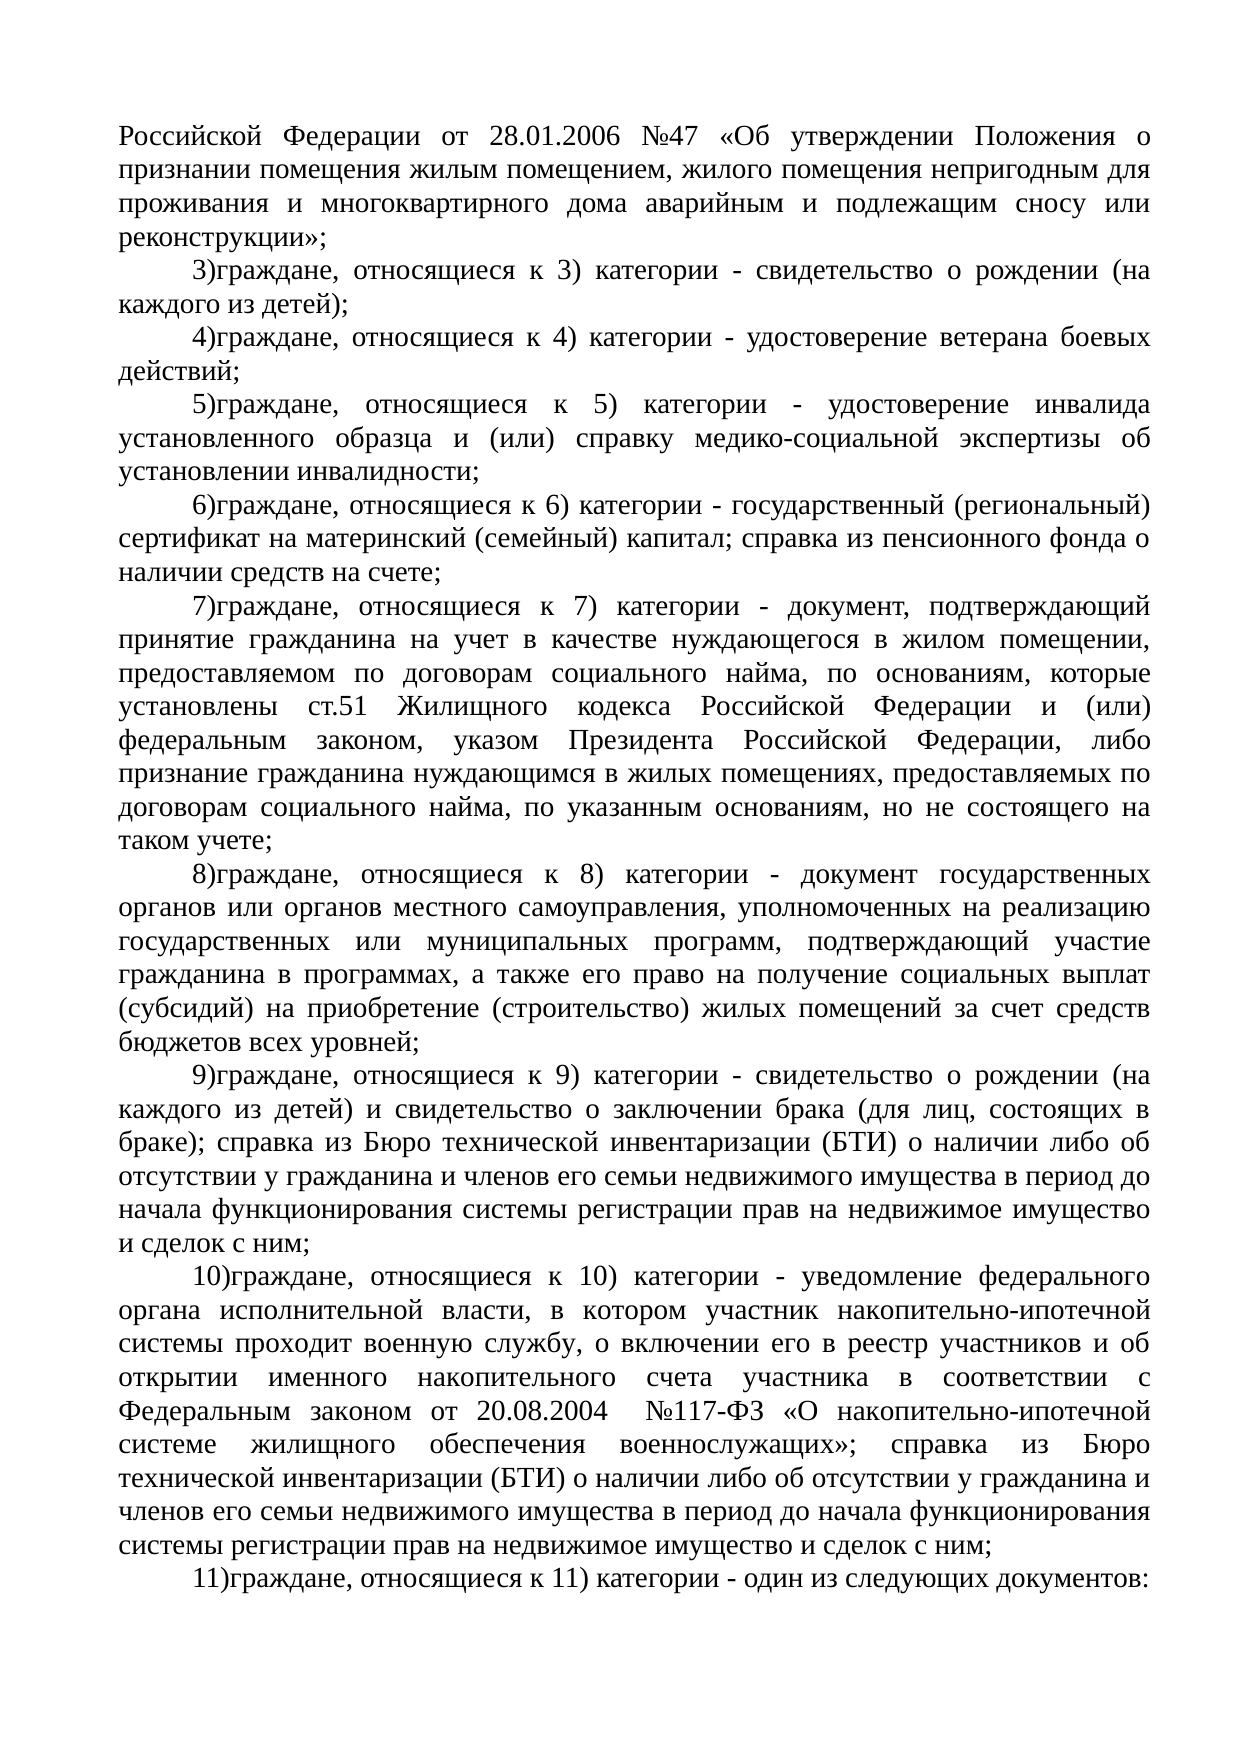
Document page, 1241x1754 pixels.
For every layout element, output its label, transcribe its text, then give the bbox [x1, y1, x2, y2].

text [118, 118, 1152, 252]
text 5)граждане, относящиеся к 5) категории - удостоверение инвалида установленного образца и (или) справку медико-социальной экспертизы об установлении инвалидности; [118, 386, 1152, 487]
text 8)граждане, относящиеся к 8) категории - документ государственных органов или органов местного самоуправления, уполномоченных на реализацию государственных или муниципальных программ, подтверждающий участие гражданина в программах, а также его право на получение социальных выплат (субсидий) на приобретение (строительство) жилых помещений за счет средств бюджетов всех уровней; [118, 856, 1152, 1057]
text 7)граждане, относящиеся к 7) категории - документ, подтверждающий принятие гражданина на учет в качестве нуждающегося в жилом помещении, предоставляемом по договорам социального найма, по основаниям, которые установлены ст.51 Жилищного кодекса Российской Федерации и (или) федеральным законом, указом Президента Российской Федерации, либо признание гражданина нуждающимся в жилых помещениях, предоставляемых по договорам социального найма, по указанным основаниям, но не состоящего на таком учете; [118, 588, 1152, 856]
text 6)граждане, относящиеся к 6) категории - государственный (региональный) сертификат на материнский (семейный) капитал; справка из пенсионного фонда о наличии средств на счете; [118, 487, 1152, 588]
text 3)граждане, относящиеся к 3) категории - свидетельство о рождении (на каждого из детей); [118, 252, 1152, 319]
text 4)граждане, относящиеся к 4) категории - удостоверение ветерана боевых действий; [118, 319, 1152, 386]
text 11)граждане, относящиеся к 11) категории - один из следующих документов: [118, 1560, 1152, 1594]
text 10)граждане, относящиеся к 10) категории - уведомление федерального органа исполнительной власти, в котором участник накопительно-ипотечной системы проходит военную службу, о включении его в реестр участников и об открытии именного накопительного счета участника в соответствии с Федеральным законом от 20.08.2004 №117-ФЗ «О накопительно-ипотечной системе жилищного обеспечения военнослужащих»; справка из Бюро технической инвентаризации (БТИ) о наличии либо об отсутствии у гражданина и членов его семьи недвижимого имущества в период до начала функционирования системы регистрации прав на недвижимое имущество и сделок с ним; [118, 1258, 1152, 1560]
text 9)граждане, относящиеся к 9) категории - свидетельство о рождении (на каждого из детей) и свидетельство о заключении брака (для лиц, состоящих в браке); справка из Бюро технической инвентаризации (БТИ) о наличии либо об отсутствии у гражданина и членов его семьи недвижимого имущества в период до начала функционирования системы регистрации прав на недвижимое имущество и сделок с ним; [118, 1057, 1152, 1258]
